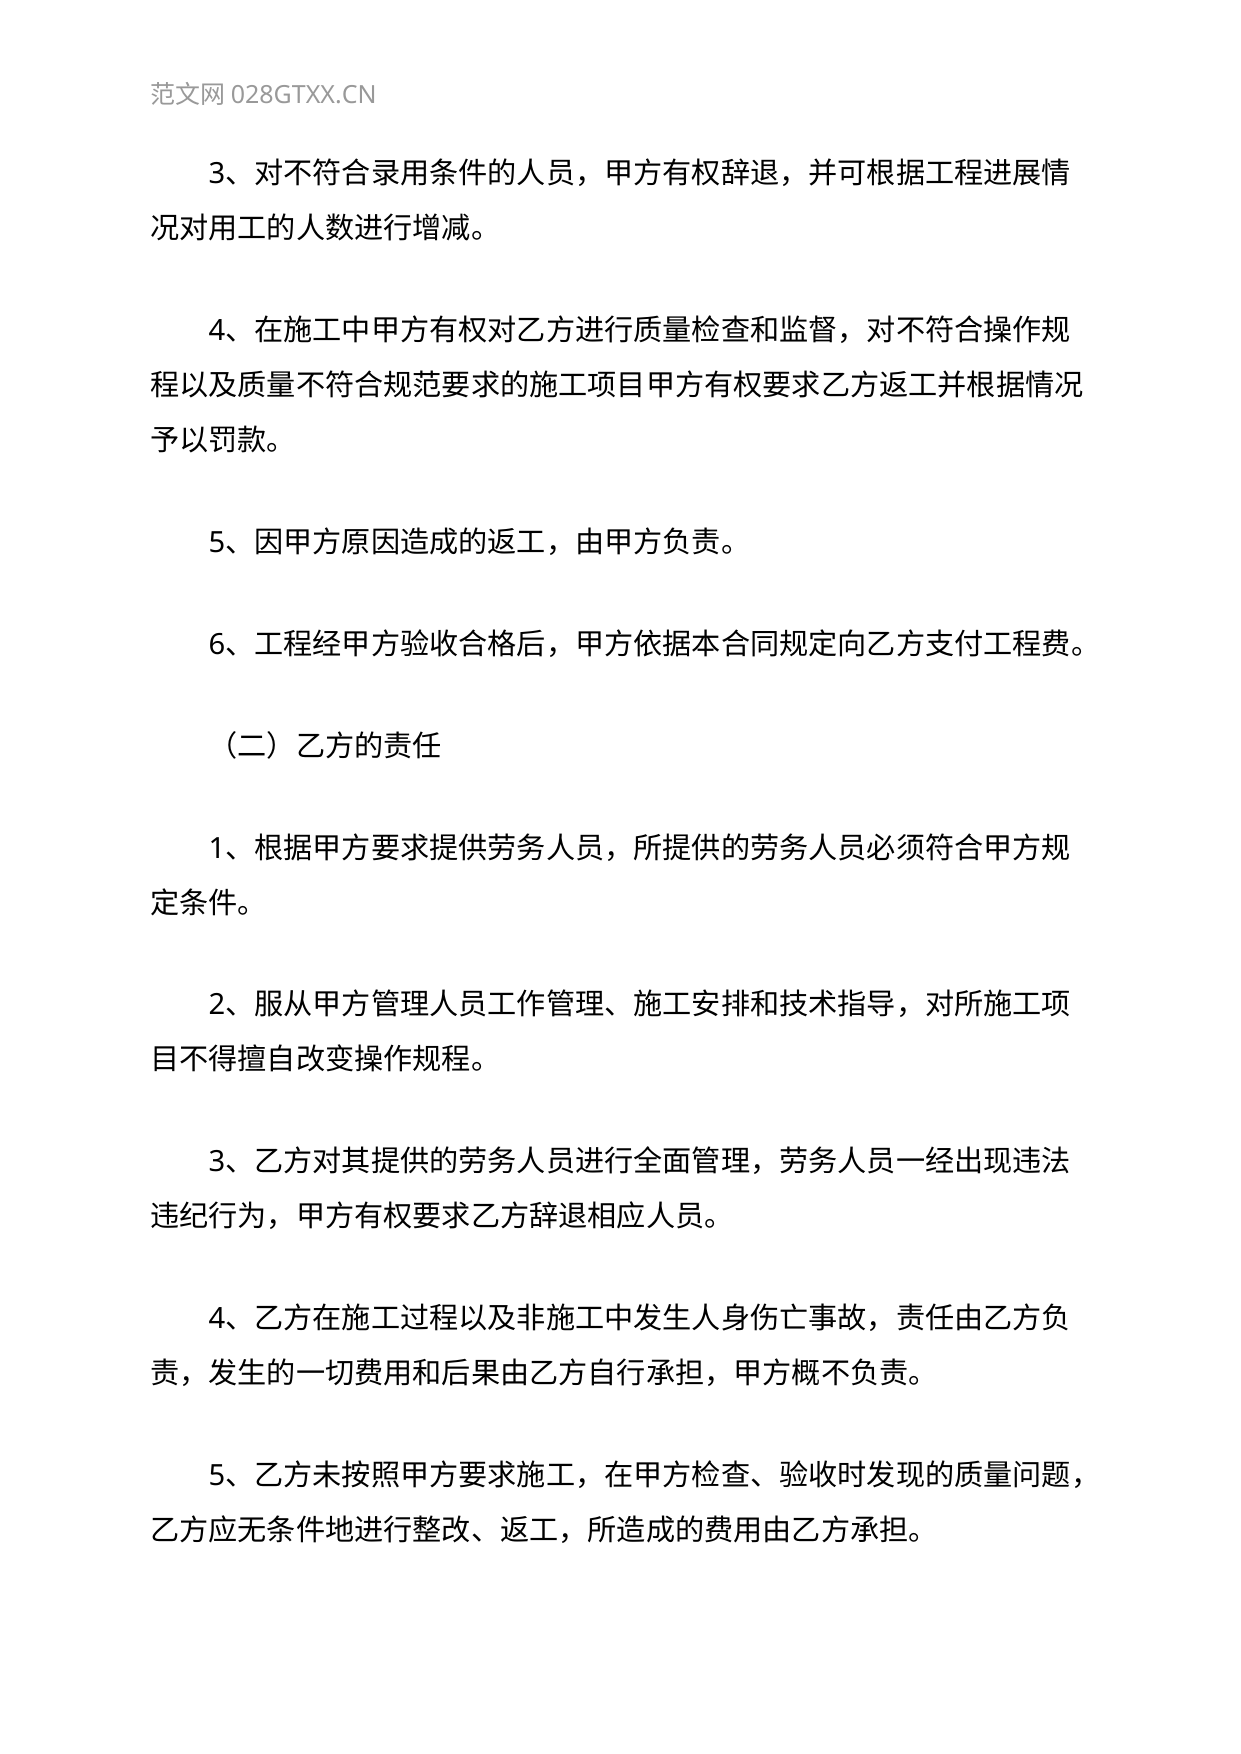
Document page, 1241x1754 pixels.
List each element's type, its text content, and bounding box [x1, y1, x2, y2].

text （二）乙方的责任 [150, 722, 1090, 765]
text 5、乙方未按照甲方要求施工，在甲方检查、验收时发现的质量问题，乙方应无条件地进行整改、返工，所造成的费用由乙方承担。 [150, 1451, 1090, 1548]
text 3、对不符合录用条件的人员，甲方有权辞退，并可根据工程进展情况对用工的人数进行增减。 [150, 150, 1090, 247]
text 6、工程经甲方验收合格后，甲方依据本合同规定向乙方支付工程费。 [150, 620, 1090, 663]
text 3、乙方对其提供的劳务人员进行全面管理，劳务人员一经出现违法违纪行为，甲方有权要求乙方辞退相应人员。 [150, 1138, 1090, 1235]
text 1、根据甲方要求提供劳务人员，所提供的劳务人员必须符合甲方规定条件。 [150, 824, 1090, 921]
text 4、在施工中甲方有权对乙方进行质量检查和监督，对不符合操作规程以及质量不符合规范要求的施工项目甲方有权要求乙方返工并根据情况予以罚款。 [150, 307, 1090, 459]
text 4、乙方在施工过程以及非施工中发生人身伤亡事故，责任由乙方负责，发生的一切费用和后果由乙方自行承担，甲方概不负责。 [150, 1294, 1090, 1392]
text 5、因甲方原因造成的返工，由甲方负责。 [150, 518, 1090, 561]
text 2、服从甲方管理人员工作管理、施工安排和技术指导，对所施工项目不得擅自改变操作规程。 [150, 981, 1090, 1078]
